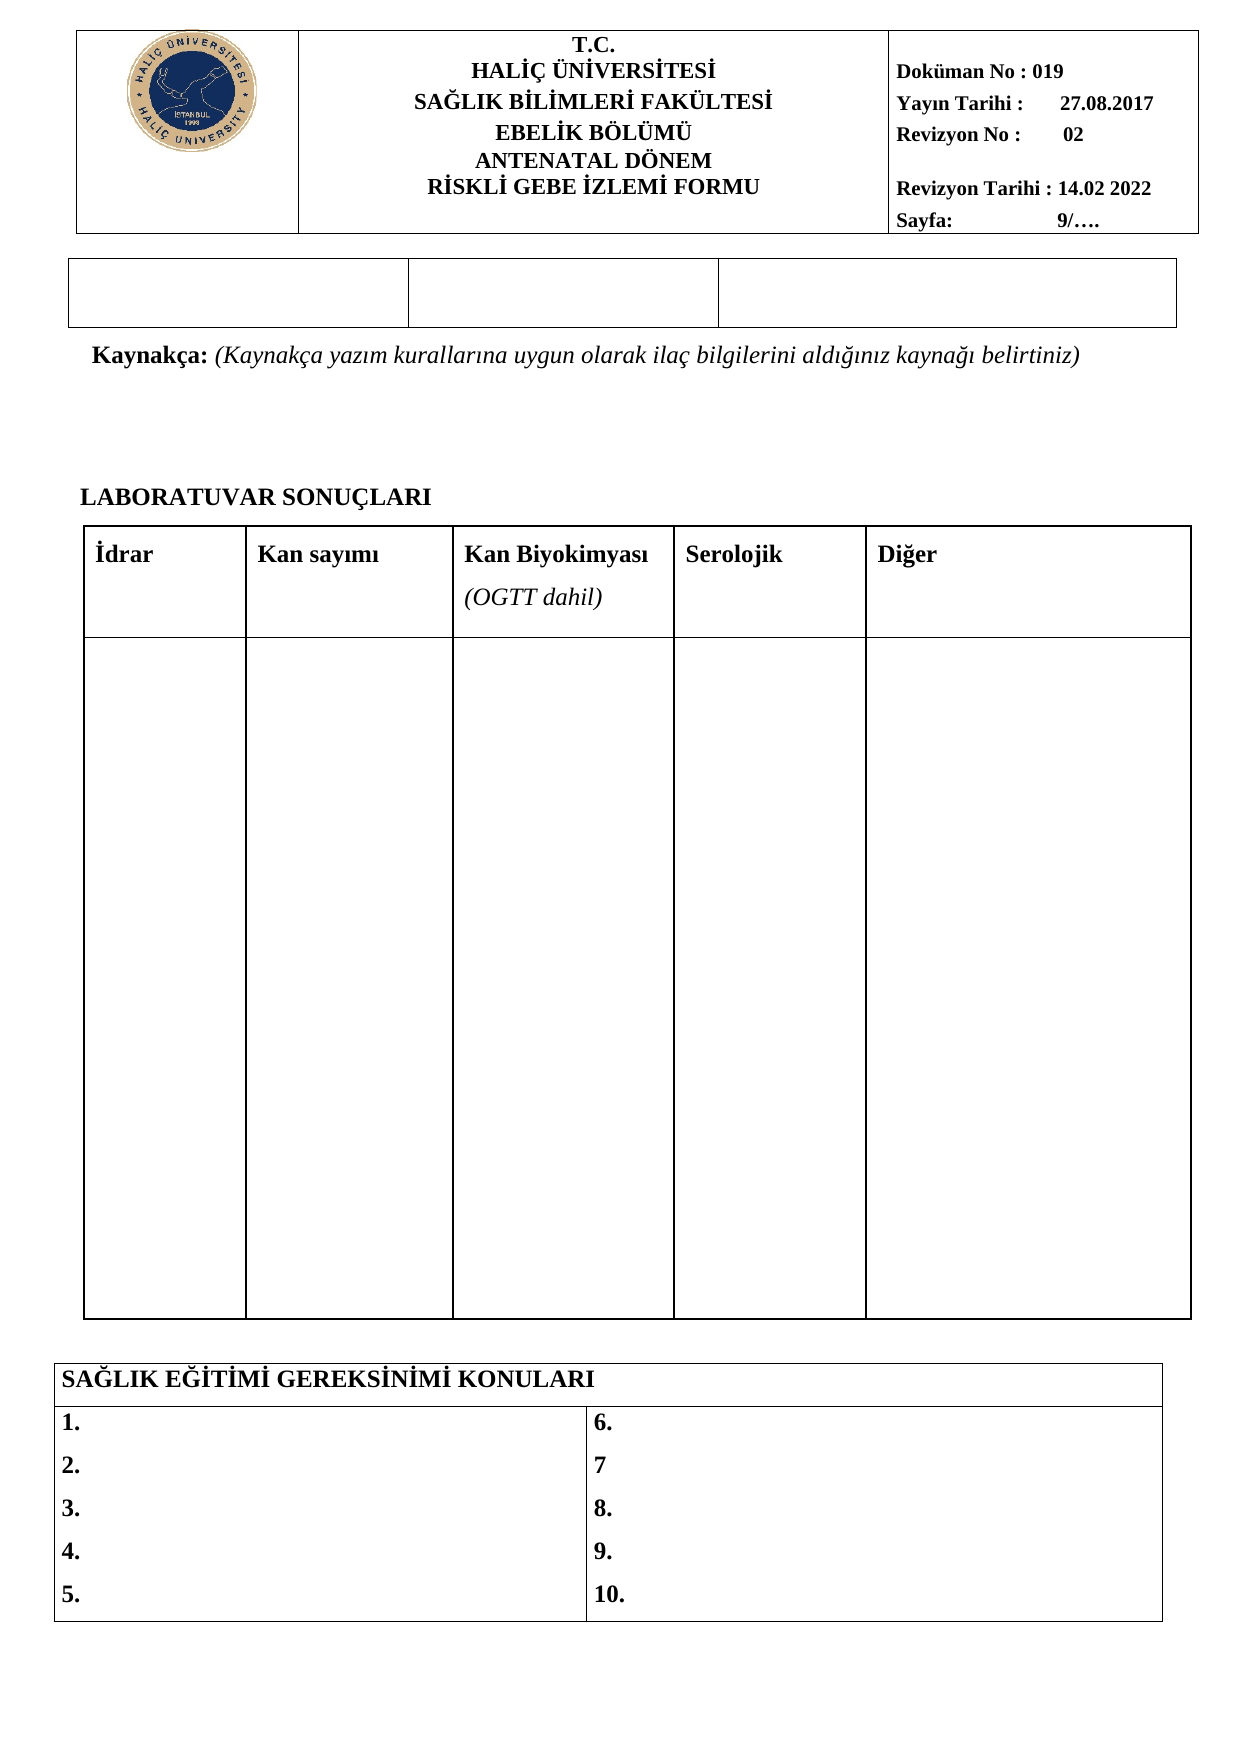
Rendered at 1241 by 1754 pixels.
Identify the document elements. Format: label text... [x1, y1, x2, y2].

text LABORATUVAR SONUÇLARI [74, 482, 1215, 511]
table_cell [454, 638, 673, 1318]
table_cell [719, 259, 1176, 327]
table_cell [69, 259, 408, 327]
picture [127, 31, 257, 152]
table_cell [409, 259, 718, 327]
table_cell 6. 7 8. 9. 10. [587, 1407, 1162, 1621]
table_cell [675, 638, 865, 1318]
table_cell [85, 638, 245, 1318]
text Kaynakça: (Kaynakça yazım kurallarına uygun olarak ilaç bilgilerini aldığınız kaynağı belirtiniz) [54, 340, 1215, 369]
table_cell 1. 2. 3. 4. 5. [55, 1407, 586, 1621]
table_cell [867, 638, 1190, 1318]
table_header Diğer [867, 527, 1190, 637]
table_cell [247, 638, 452, 1318]
table_header Kan Biyokimyası (OGTT dahil) [454, 527, 673, 637]
table_header SAĞLIK EĞİTİMİ GEREKSİNİMİ KONULARI [55, 1364, 1162, 1406]
table_header Serolojik [675, 527, 865, 637]
table_header İdrar [85, 527, 245, 637]
table_header Kan sayımı [247, 527, 452, 637]
